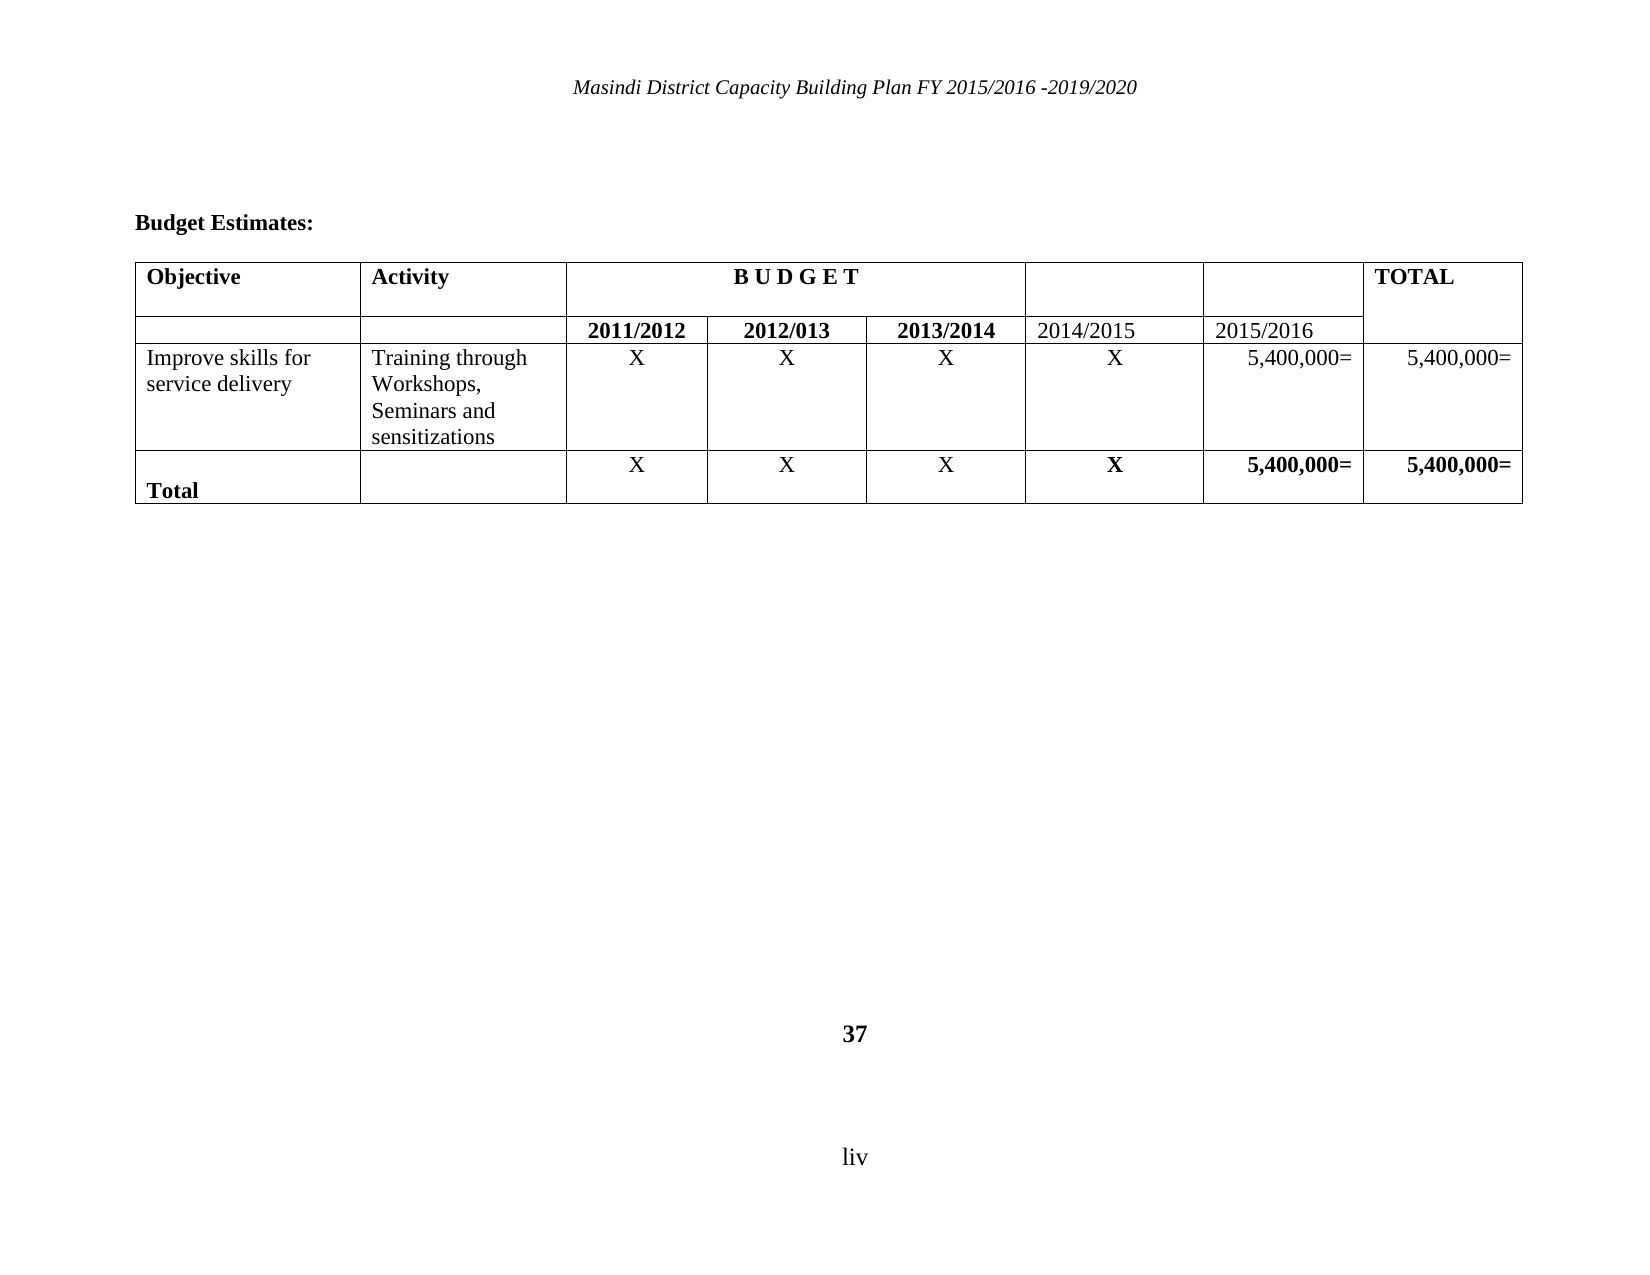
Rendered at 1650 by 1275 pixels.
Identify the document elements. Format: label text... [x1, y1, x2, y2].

table_header [1026, 263, 1203, 316]
table_cell 5,400,000= [1364, 451, 1522, 503]
table_cell X [708, 451, 866, 503]
table_cell 2015/2016 [1204, 317, 1363, 343]
table_cell [361, 451, 566, 503]
table_cell [136, 317, 360, 343]
table_cell X [1026, 451, 1203, 503]
table_cell 2011/2012 [567, 317, 707, 343]
text Budget Estimates: [135, 209, 1575, 236]
table_cell X [708, 344, 866, 449]
table_cell [361, 317, 566, 343]
table_header Activity [361, 263, 566, 316]
text 37 [135, 1019, 1575, 1048]
table_cell Improve skills for service delivery [136, 344, 360, 449]
table_cell X [567, 344, 707, 449]
table_cell X [867, 344, 1025, 449]
table_cell 2014/2015 [1026, 317, 1203, 343]
table_cell Training through Workshops, Seminars and sensitizations [361, 344, 566, 449]
table_cell X [1026, 344, 1203, 449]
table_header B U D G E T [567, 263, 1025, 316]
table_cell 5,400,000= [1204, 451, 1363, 503]
table_header TOTAL [1364, 263, 1522, 343]
table_header Objective [136, 263, 360, 316]
table_cell 2012/013 [708, 317, 866, 343]
table_cell 5,400,000= [1364, 344, 1522, 449]
table_cell X [567, 451, 707, 503]
table_cell X [867, 451, 1025, 503]
table_cell 2013/2014 [867, 317, 1025, 343]
table_header [1204, 263, 1363, 316]
table_cell 5,400,000= [1204, 344, 1363, 449]
table_cell Total [136, 451, 360, 503]
